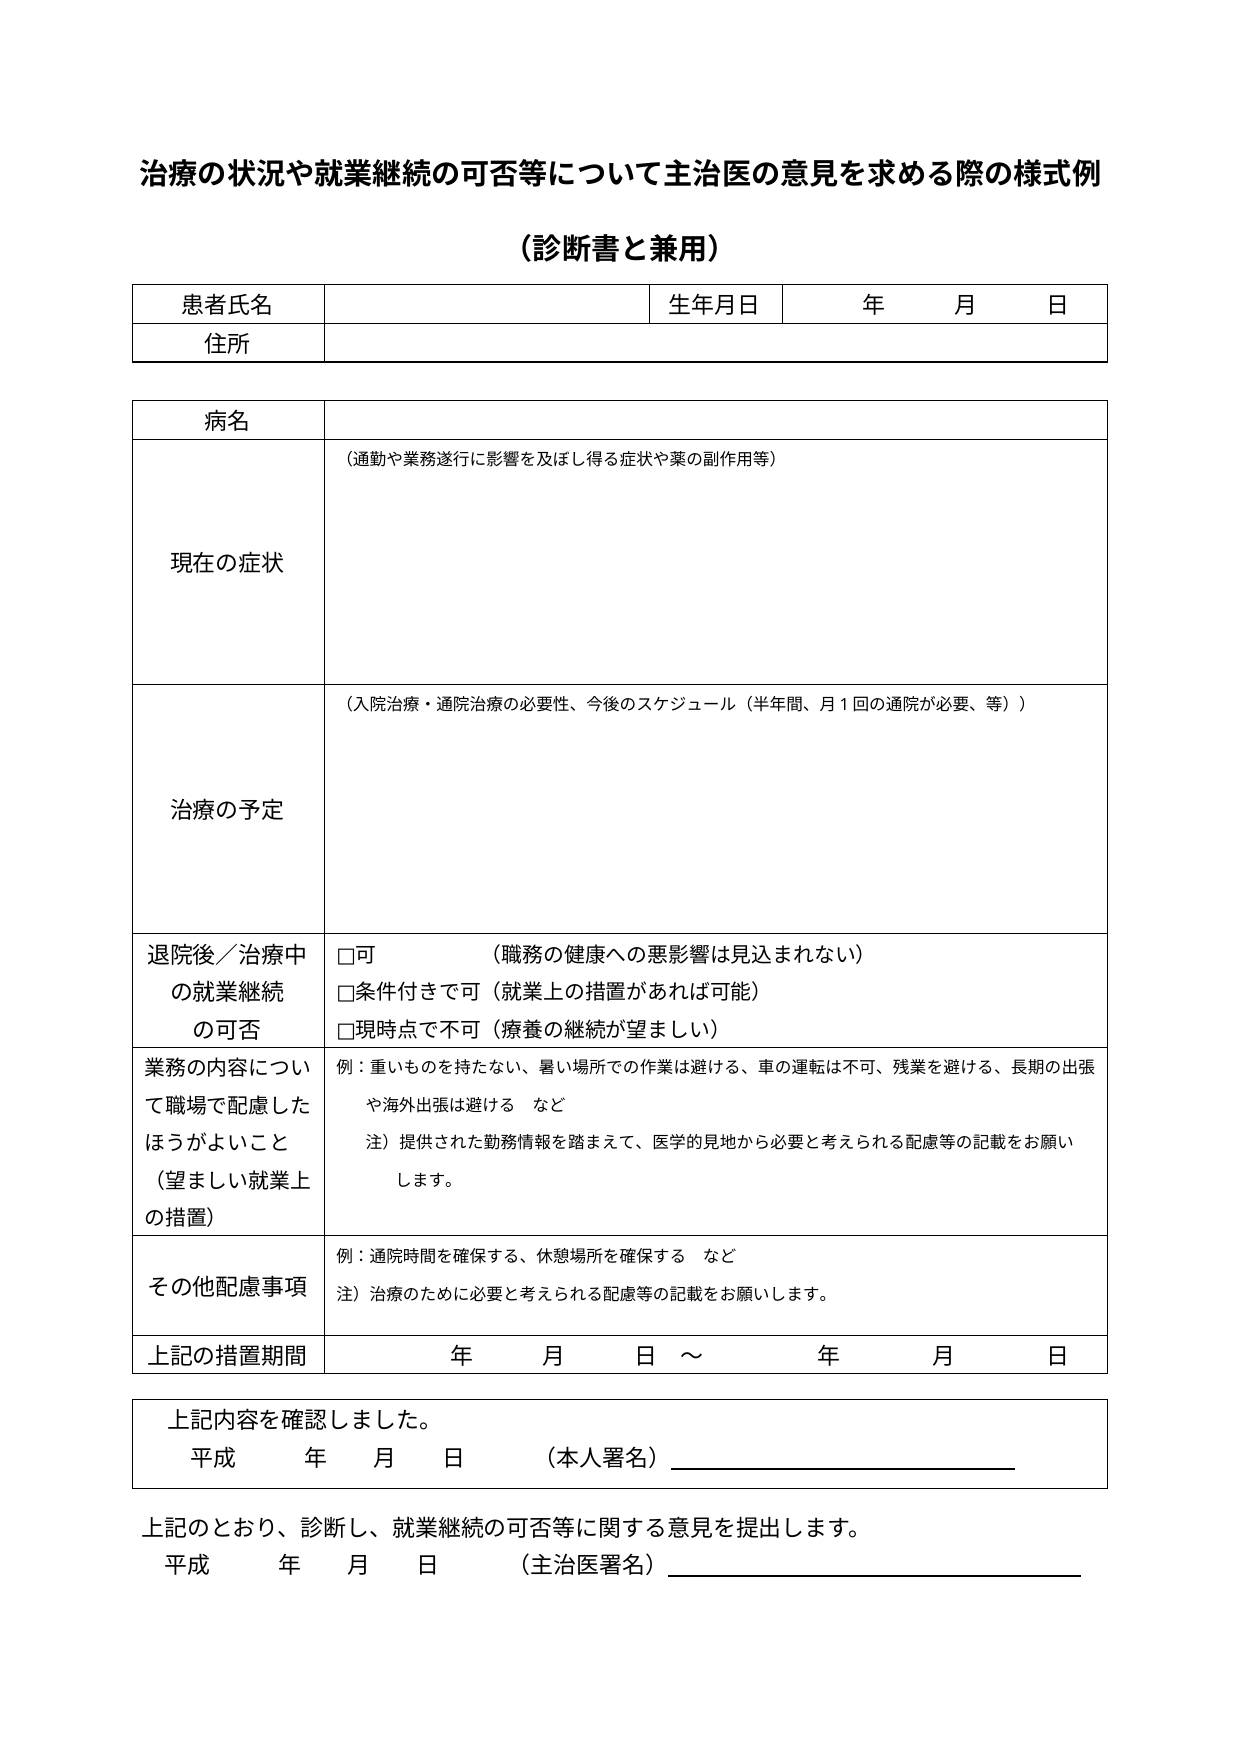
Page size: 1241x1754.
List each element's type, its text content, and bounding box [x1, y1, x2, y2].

table_header 患者氏名 [133, 285, 324, 323]
text 上記のとおり、診断し、就業継続の可否等に関する意見を提出します。 [118, 1507, 1122, 1545]
table_cell （通勤や業務遂行に影響を及ぼし得る症状や薬の副作用等） [325, 440, 1107, 683]
table_header 年 月 日 [783, 285, 1107, 323]
table_cell 業務の内容について職場で配慮したほうがよいこと （望ましい就業上の措置） [133, 1048, 324, 1235]
table_cell その他配慮事項 [133, 1236, 324, 1335]
text 治療の状況や就業継続の可否等について主治医の意見を求める際の様式例 [118, 134, 1122, 209]
table_cell 例：通院時間を確保する、休憩場所を確保する など 注）治療のために必要と考えられる配慮等の記載をお願いします。 [325, 1236, 1107, 1335]
table_cell 住所 [133, 324, 324, 361]
table_header 生年月日 [650, 285, 782, 323]
table_cell 年 月 日 ～ 年 月 日 [325, 1336, 1107, 1373]
table_header [325, 401, 1107, 438]
table_header 病名 [133, 401, 324, 438]
table_cell 退院後／治療中の就業継続 の可否 [133, 934, 324, 1047]
table_cell 例：重いものを持たない、暑い場所での作業は避ける、車の運転は不可、残業を避ける、長期の出張や海外出張は避ける など 注）提供された勤務情報を踏まえて、医学的見地から必要と考えられる配慮等の記載をお願いします。 [325, 1048, 1107, 1235]
table_cell 現在の症状 [133, 440, 324, 683]
table_cell [325, 324, 1107, 361]
table_cell 上記の措置期間 [133, 1336, 324, 1373]
table_cell 治療の予定 [133, 685, 324, 933]
text 平成 年 月 日 （主治医署名） [118, 1545, 1122, 1582]
table_cell （入院治療・通院治療の必要性、今後のスケジュール（半年間、月1回の通院が必要、等）） [325, 685, 1107, 933]
table_header 上記内容を確認しました。 平成 年 月 日 （本人署名） [133, 1400, 1107, 1487]
table_header [325, 285, 649, 323]
text （診断書と兼用） [118, 209, 1122, 284]
table_cell □可 （職務の健康への悪影響は見込まれない） □条件付きで可（就業上の措置があれば可能） □現時点で不可（療養の継続が望ましい） [325, 934, 1107, 1047]
